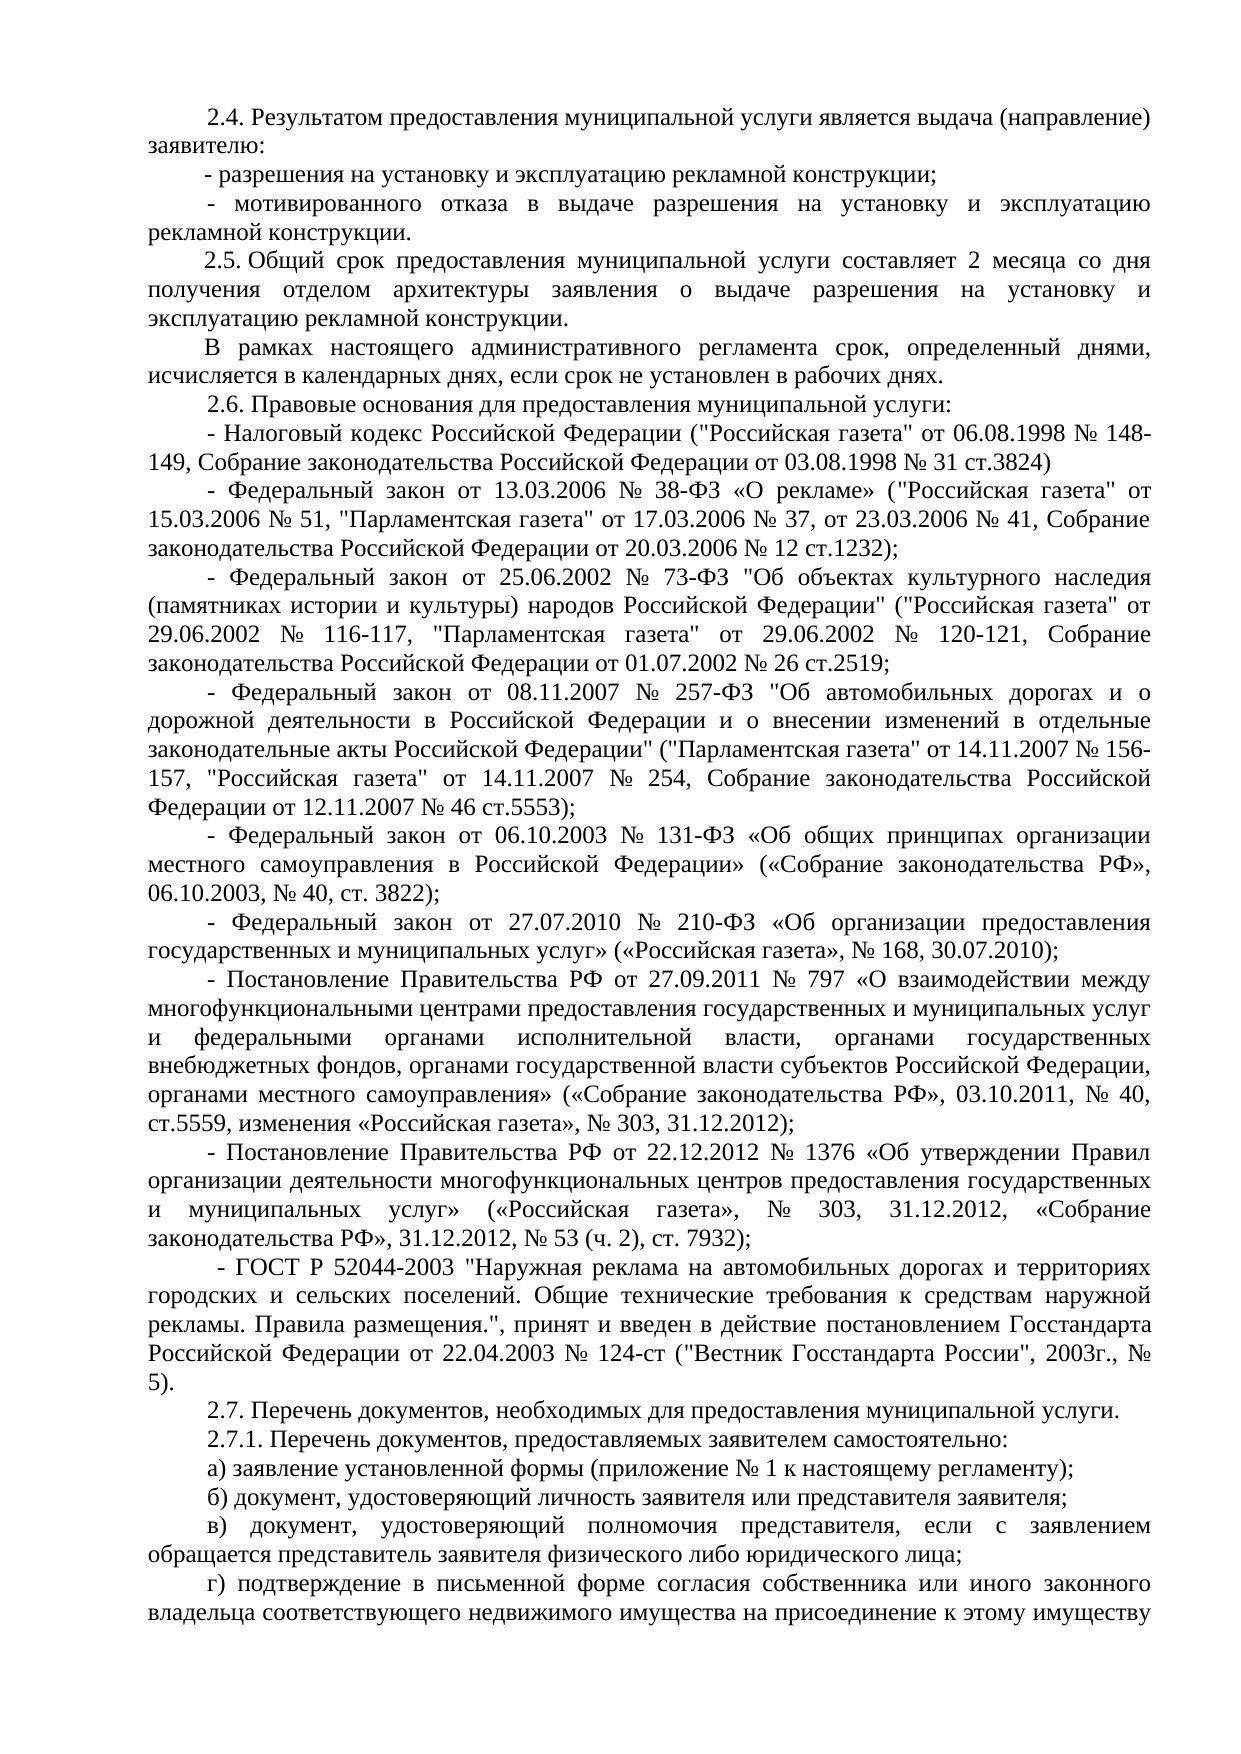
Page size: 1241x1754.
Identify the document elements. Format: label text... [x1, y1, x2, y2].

text 2.7. Перечень документов, необходимых для предоставления муниципальной услуги. [148, 1396, 1152, 1424]
text - ГОСТ Р 52044-2003 "Наружная реклама на автомобильных дорогах и территориях городских и сельских поселений. Общие технические требования к средствам наружной рекламы. Правила размещения.", принят и введен в действие постановлением Госстандарта Российской Федерации от 22.04.2003 № 124-ст ("Вестник Госстандарта России", 2003г., № 5). [148, 1252, 1152, 1396]
text - Постановление Правительства РФ от 27.09.2011 № 797 «О взаимодействии между многофункциональными центрами предоставления государственных и муниципальных услуг и федеральными органами исполнительной власти, органами государственных внебюджетных фондов, органами государственной власти субъектов Российской Федерации, органами местного самоуправления» («Собрание законодательства РФ», 03.10.2011, № 40, ст.5559, изменения «Российская газета», № 303, 31.12.2012); [148, 964, 1152, 1137]
text а) заявление установленной формы (приложение № 1 к настоящему регламенту); [148, 1453, 1152, 1482]
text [148, 1568, 1152, 1626]
text - мотивированного отказа в выдаче разрешения на установку и эксплуатацию рекламной конструкции. [148, 188, 1152, 246]
text - Федеральный закон от 27.07.2010 № 210-ФЗ «Об организации предоставления государственных и муниципальных услуг» («Российская газета», № 168, 30.07.2010); [148, 907, 1152, 964]
text 2.5. Общий срок предоставления муниципальной услуги составляет 2 месяца со дня получения отделом архитектуры заявления о выдаче разрешения на установку и эксплуатацию рекламной конструкции. [148, 246, 1152, 332]
text в) документ, удостоверяющий полномочия представителя, если с заявлением обращается представитель заявителя физического либо юридического лица; [148, 1511, 1152, 1568]
text - Федеральный закон от 08.11.2007 № 257-ФЗ "Об автомобильных дорогах и о дорожной деятельности в Российской Федерации и о внесении изменений в отдельные законодательные акты Российской Федерации" ("Парламентская газета" от 14.11.2007 № 156-157, "Российская газета" от 14.11.2007 № 254, Собрание законодательства Российской Федерации от 12.11.2007 № 46 ст.5553); [148, 677, 1152, 821]
text б) документ, удостоверяющий личность заявителя или представителя заявителя; [148, 1482, 1152, 1511]
text 2.7.1. Перечень документов, предоставляемых заявителем самостоятельно: [148, 1424, 1152, 1453]
text 2.4. Результатом предоставления муниципальной услуги является выдача (направление) заявителю: [148, 102, 1152, 159]
text - Постановление Правительства РФ от 22.12.2012 № 1376 «Об утверждении Правил организации деятельности многофункциональных центров предоставления государственных и муниципальных услуг» («Российская газета», № 303, 31.12.2012, «Собрание законодательства РФ», 31.12.2012, № 53 (ч. 2), ст. 7932); [148, 1137, 1152, 1252]
text - разрешения на установку и эксплуатацию рекламной конструкции; [148, 159, 1152, 188]
text - Федеральный закон от 25.06.2002 № 73-ФЗ "Об объектах культурного наследия (памятниках истории и культуры) народов Российской Федерации" ("Российская газета" от 29.06.2002 № 116-117, "Парламентская газета" от 29.06.2002 № 120-121, Собрание законодательства Российской Федерации от 01.07.2002 № 26 ст.2519; [148, 562, 1152, 677]
text В рамках настоящего административного регламента срок, определенный днями, исчисляется в календарных днях, если срок не установлен в рабочих днях. [148, 332, 1152, 389]
list Правовые основания для предоставления муниципальной услуги: [207, 389, 1152, 418]
text - Налоговый кодекс Российской Федерации ("Российская газета" от 06.08.1998 № 148-149, Собрание законодательства Российской Федерации от 03.08.1998 № 31 ст.3824) [148, 418, 1152, 476]
text - Федеральный закон от 06.10.2003 № 131-ФЗ «Об общих принципах организации местного самоуправления в Российской Федерации» («Собрание законодательства РФ», 06.10.2003, № 40, ст. 3822); [148, 821, 1152, 907]
text - Федеральный закон от 13.03.2006 № 38-ФЗ «О рекламе» ("Российская газета" от 15.03.2006 № 51, "Парламентская газета" от 17.03.2006 № 37, от 23.03.2006 № 41, Собрание законодательства Российской Федерации от 20.03.2006 № 12 ст.1232); [148, 476, 1152, 562]
